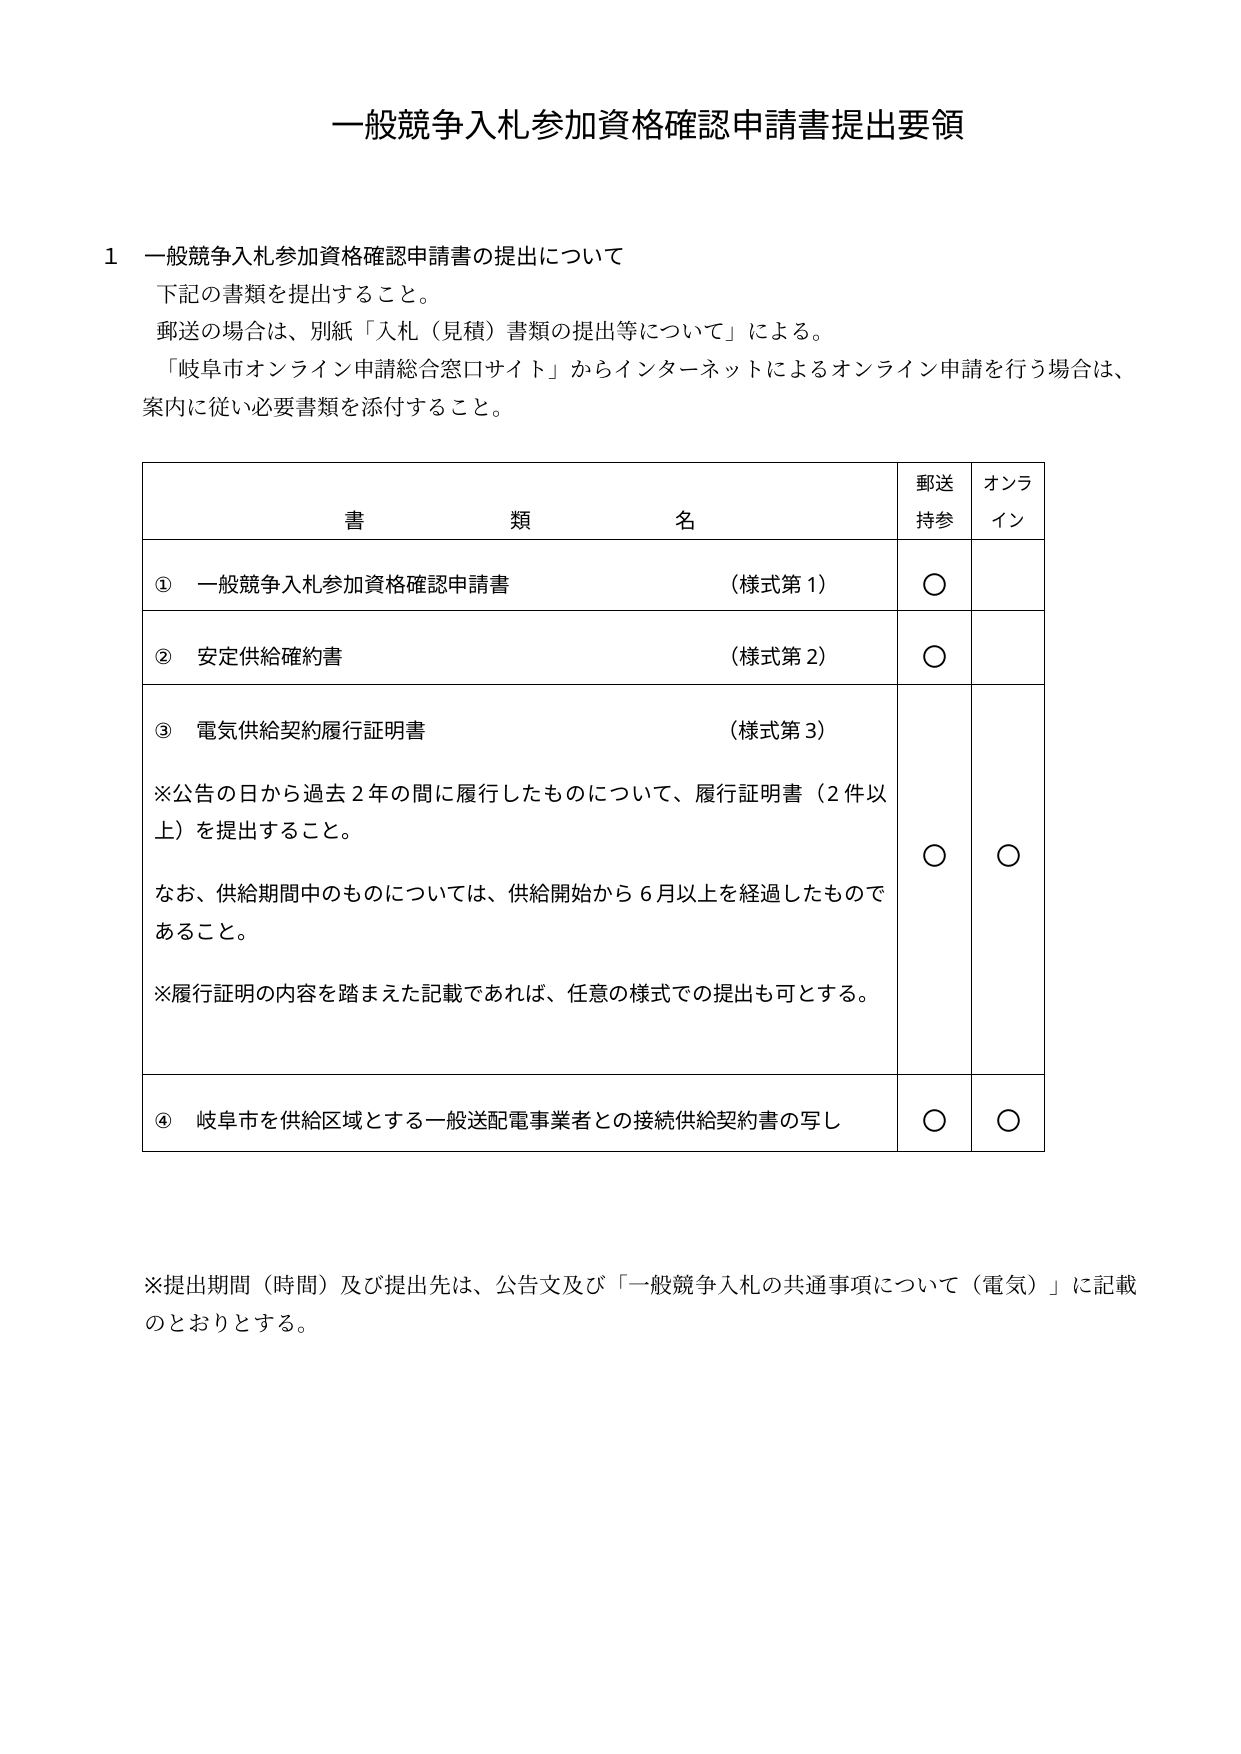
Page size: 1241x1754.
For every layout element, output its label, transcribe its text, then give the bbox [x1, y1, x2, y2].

table_cell 〇 [972, 685, 1044, 1074]
table_cell 〇 [898, 685, 971, 1074]
table_cell 〇 [898, 540, 971, 610]
table_cell 〇 [898, 1075, 971, 1151]
table_cell 一般競争入札参加資格確認申請書 （様式第1） [143, 540, 897, 610]
table_cell ③ 電気供給契約履行証明書 （様式第3） ※公告の日から過去2年の間に履行したものについて、履行証明書（2件以上）を提出すること。 なお、供給期間中のものについては、供給開始から6月以上を経過したものであること。 ※履行証明の内容を踏まえた記載であれば、任意の様式での提出も可とする。 [143, 685, 897, 1074]
table_cell 〇 [898, 611, 971, 684]
text １ 一般競争入札参加資格確認申請書の提出について [100, 236, 1140, 274]
table_cell [972, 540, 1044, 610]
text 一般競争入札参加資格確認申請書提出要領 [100, 85, 1140, 161]
text ※提出期間（時間）及び提出先は、公告文及び「一般競争入札の共通事項について（電気）」に記載のとおりとする。 [144, 1265, 1140, 1341]
text 「岐阜市オンライン申請総合窓口サイト」からインターネットによるオンライン申請を行う場合は、案内に従い必要書類を添付すること。 [142, 349, 1140, 424]
table_cell ④ 岐阜市を供給区域とする一般送配電事業者との接続供給契約書の写し [143, 1075, 897, 1151]
text 下記の書類を提出すること。 [142, 274, 1140, 311]
table_header 郵送 持参 [898, 463, 971, 539]
text 郵送の場合は、別紙「入札（見積）書類の提出等について」による。 [142, 311, 1140, 349]
table_cell 安定供給確約書 （様式第2） [143, 611, 897, 684]
table_cell 〇 [972, 1075, 1044, 1151]
table_cell [972, 611, 1044, 684]
table_header 書 類 名 [143, 463, 897, 539]
table_header オンラ イン [972, 463, 1044, 539]
